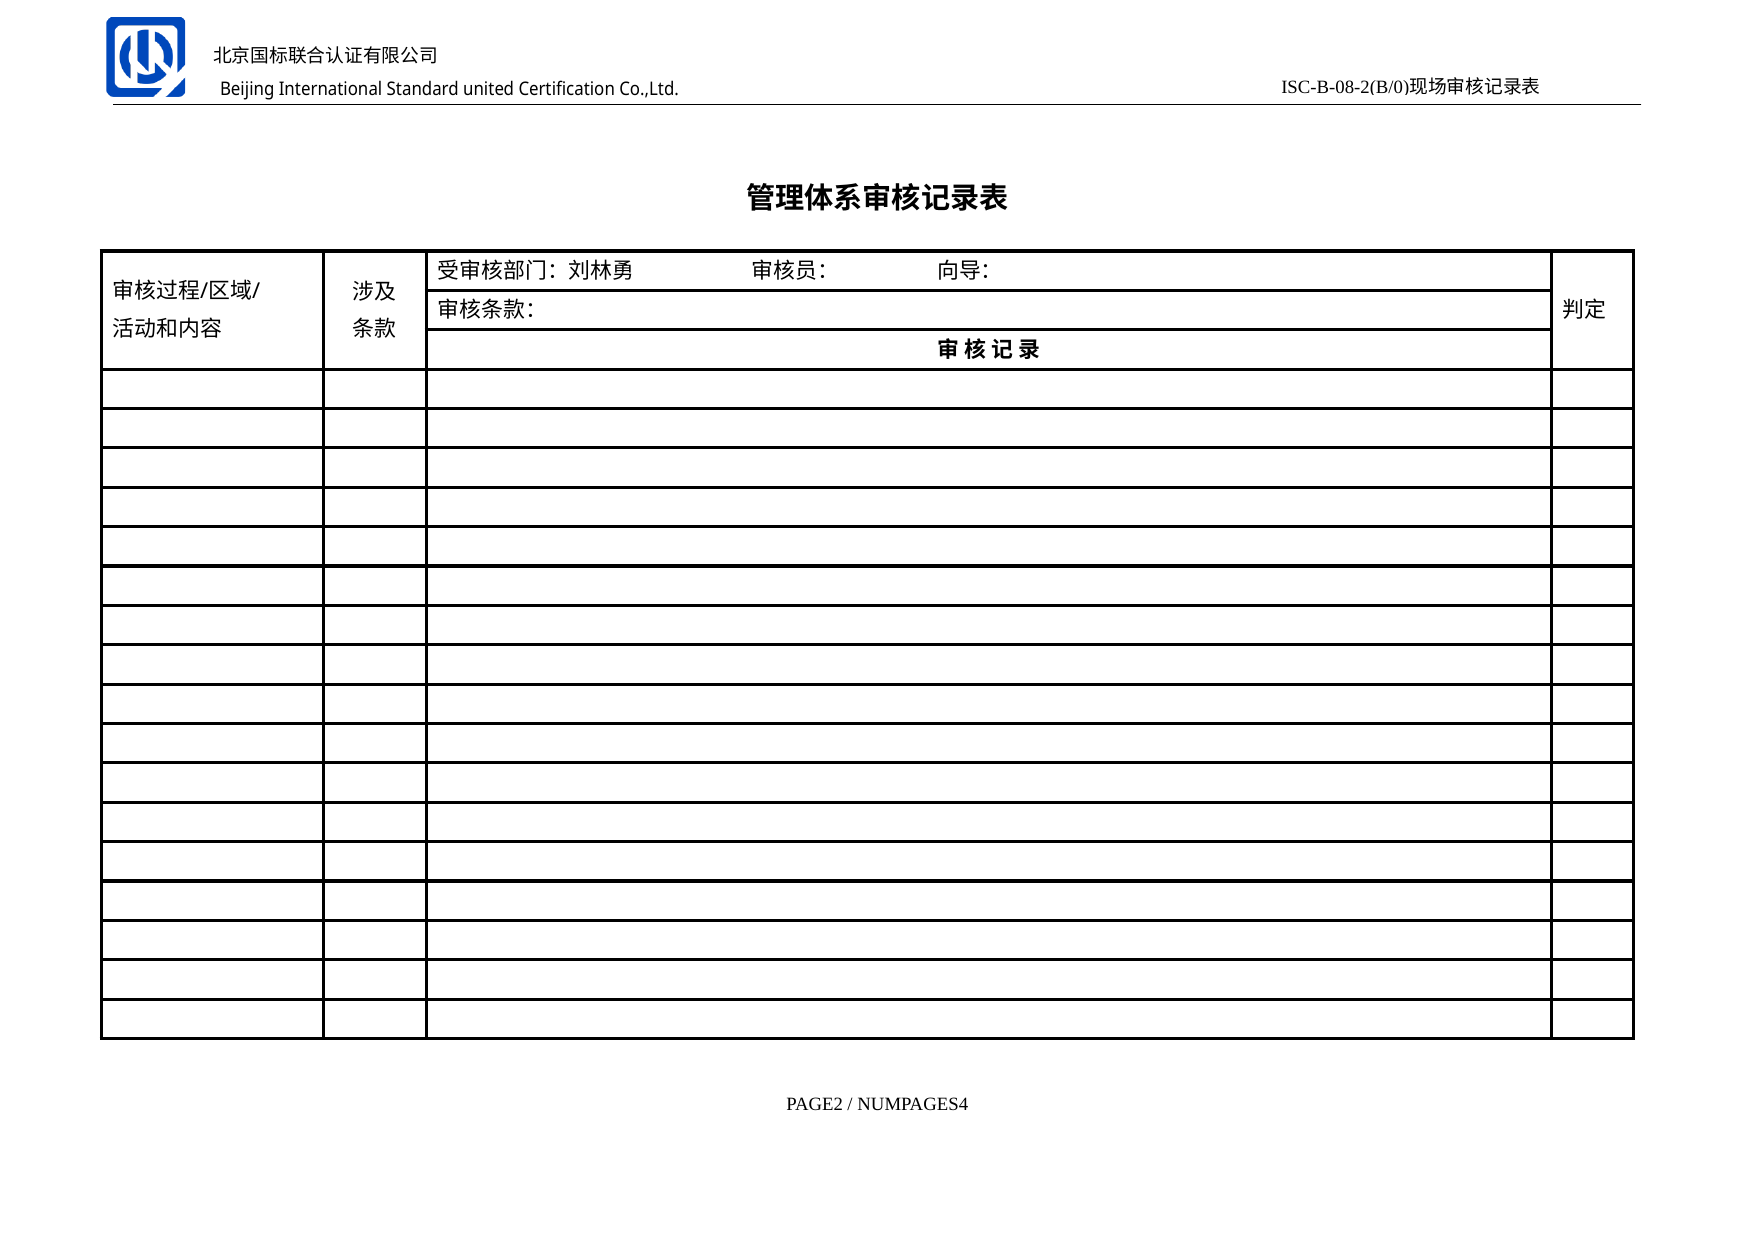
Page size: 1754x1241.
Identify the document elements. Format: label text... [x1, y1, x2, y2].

table_cell [103, 607, 322, 643]
table_cell [325, 1001, 425, 1037]
table_cell [103, 922, 322, 958]
table_cell [103, 449, 322, 486]
table_cell [428, 646, 1550, 682]
table_cell [1553, 883, 1632, 919]
table_cell [428, 410, 1550, 446]
table_cell [1553, 843, 1632, 879]
table_cell [325, 686, 425, 722]
table_cell [325, 883, 425, 919]
table_cell [1553, 764, 1632, 801]
table_cell [103, 1001, 322, 1037]
table_cell [1553, 725, 1632, 761]
table_cell [325, 725, 425, 761]
table_cell [103, 883, 322, 919]
table_cell [428, 725, 1550, 761]
table_cell 审核条款： [428, 292, 1550, 328]
table_cell [428, 607, 1550, 643]
table_cell [325, 961, 425, 997]
table_cell [428, 489, 1550, 525]
table_cell [1553, 489, 1632, 525]
table_cell [325, 371, 425, 407]
table_cell [325, 528, 425, 564]
table_cell [428, 843, 1550, 879]
table_cell 审 核 记 录 [428, 331, 1550, 367]
table_cell [1553, 804, 1632, 840]
table_cell [428, 961, 1550, 997]
table_cell [1553, 686, 1632, 722]
table_cell [325, 804, 425, 840]
table_cell [428, 1001, 1550, 1037]
table_cell [1553, 568, 1632, 604]
table_header 受审核部门：刘林勇 审核员： 向导： [428, 253, 1550, 289]
table_cell [428, 568, 1550, 604]
table_cell [325, 922, 425, 958]
table_cell [325, 489, 425, 525]
table_cell [103, 961, 322, 997]
table_cell [325, 568, 425, 604]
table_cell [103, 686, 322, 722]
table_cell [1553, 1001, 1632, 1037]
table_cell [1553, 922, 1632, 958]
table_cell [103, 528, 322, 564]
table_cell [103, 725, 322, 761]
table_cell [428, 764, 1550, 801]
table_cell [1553, 449, 1632, 486]
table_header 审核过程/区域/ 活动和内容 [103, 253, 322, 367]
text 管理体系审核记录表 [112, 163, 1641, 228]
table_cell [428, 922, 1550, 958]
table_cell [1553, 528, 1632, 564]
table_cell [428, 449, 1550, 486]
table_cell [1553, 646, 1632, 682]
table_cell [103, 764, 322, 801]
table_cell [1553, 607, 1632, 643]
table_header 判定 [1553, 253, 1632, 367]
table_cell [325, 410, 425, 446]
table_cell [103, 568, 322, 604]
picture [106, 17, 186, 97]
table_cell [1553, 961, 1632, 997]
table_cell [325, 764, 425, 801]
table_cell [428, 686, 1550, 722]
table_cell [103, 371, 322, 407]
table_cell [428, 528, 1550, 564]
table_cell [103, 646, 322, 682]
table_cell [325, 607, 425, 643]
table_cell [1553, 371, 1632, 407]
table_cell [103, 410, 322, 446]
table_cell [103, 489, 322, 525]
table_cell [103, 804, 322, 840]
table_header 涉及 条款 [325, 253, 425, 367]
table_cell [325, 646, 425, 682]
table_cell [325, 843, 425, 879]
table_cell [1553, 410, 1632, 446]
table_cell [428, 883, 1550, 919]
table_cell [325, 449, 425, 486]
table_cell [428, 371, 1550, 407]
table_cell [428, 804, 1550, 840]
table_cell [103, 843, 322, 879]
